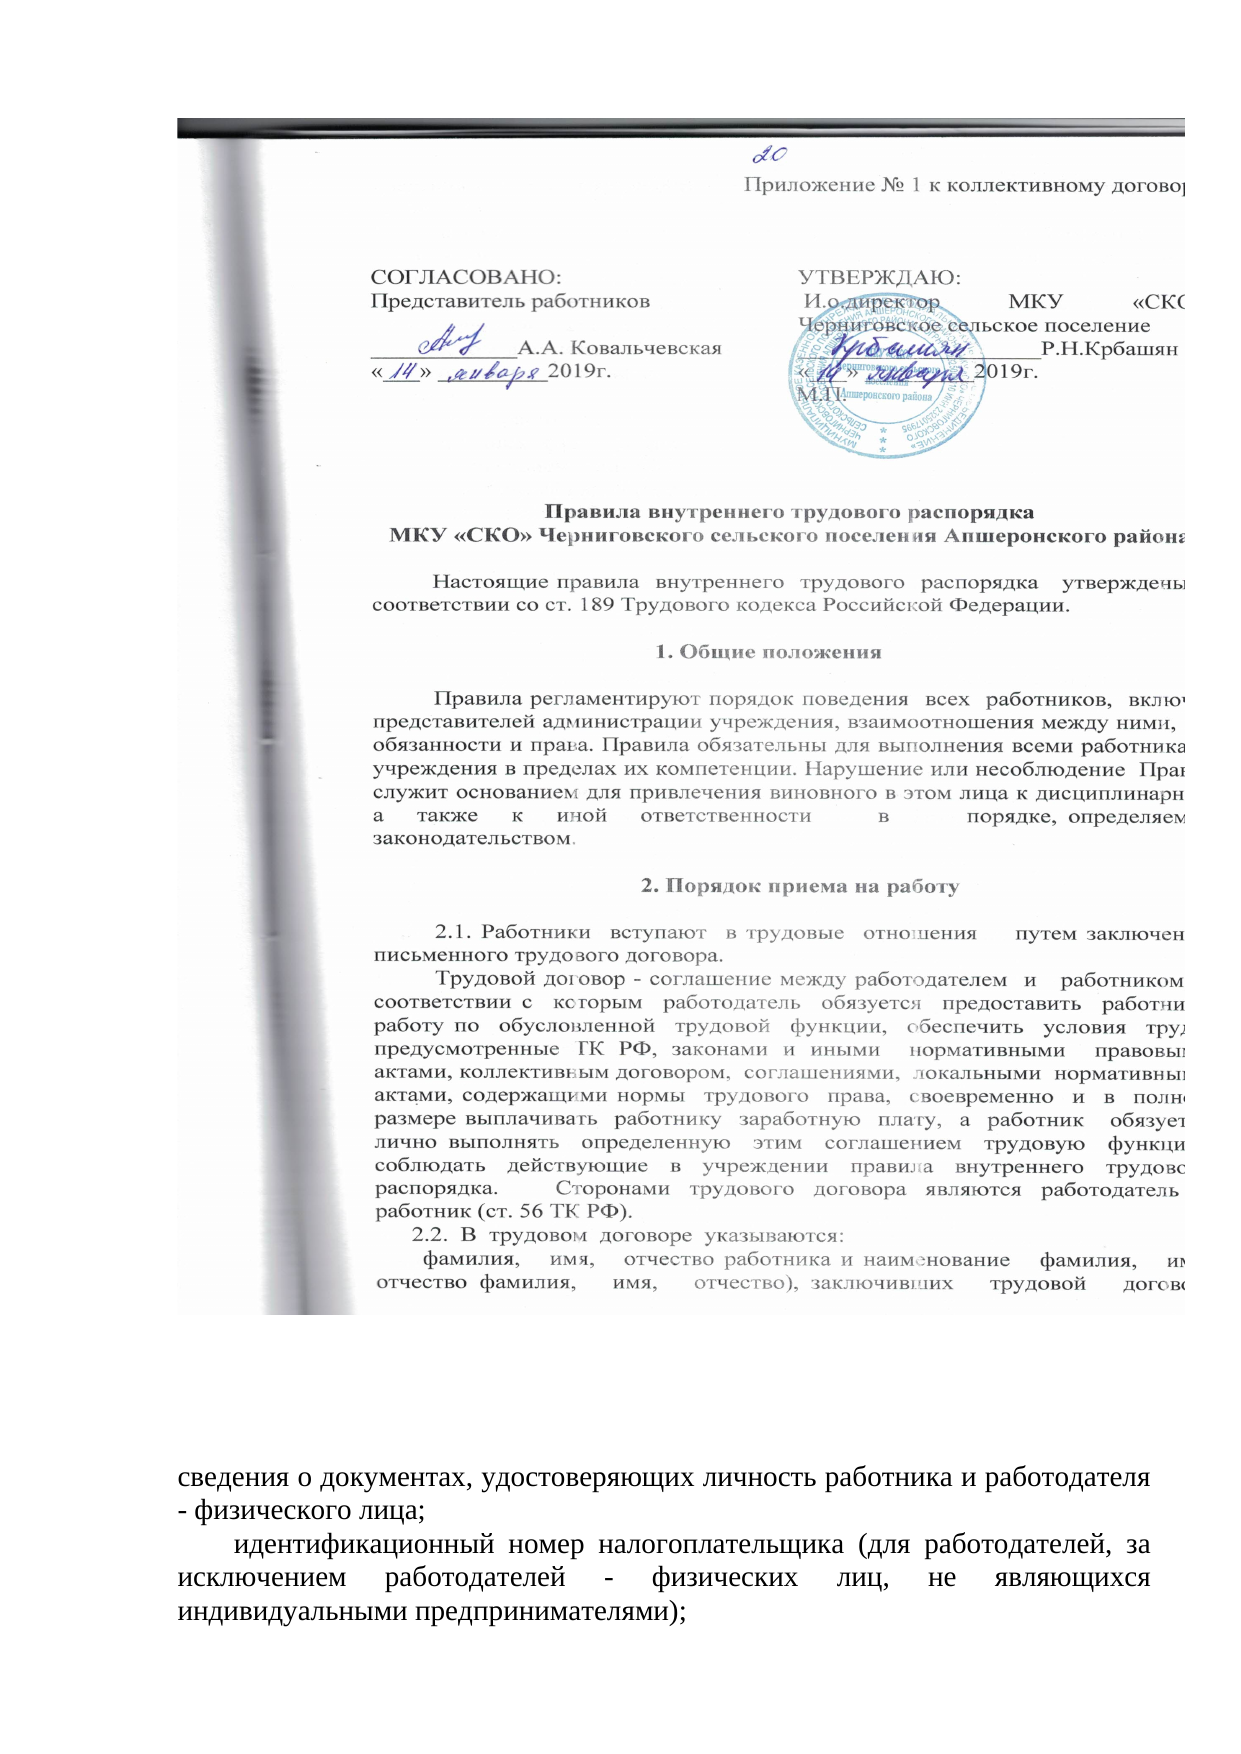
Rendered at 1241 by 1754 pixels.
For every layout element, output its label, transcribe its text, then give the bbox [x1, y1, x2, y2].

picture [177, 118, 1185, 1315]
text идентификационный номер налогоплательщика (для работодателей, за исключением работодателей - физических лиц, не являющихся индивидуальными предпринимателями); [177, 1526, 1152, 1626]
text сведения о документах, удостоверяющих личность работника и работодателя - физического лица; [177, 1459, 1152, 1526]
